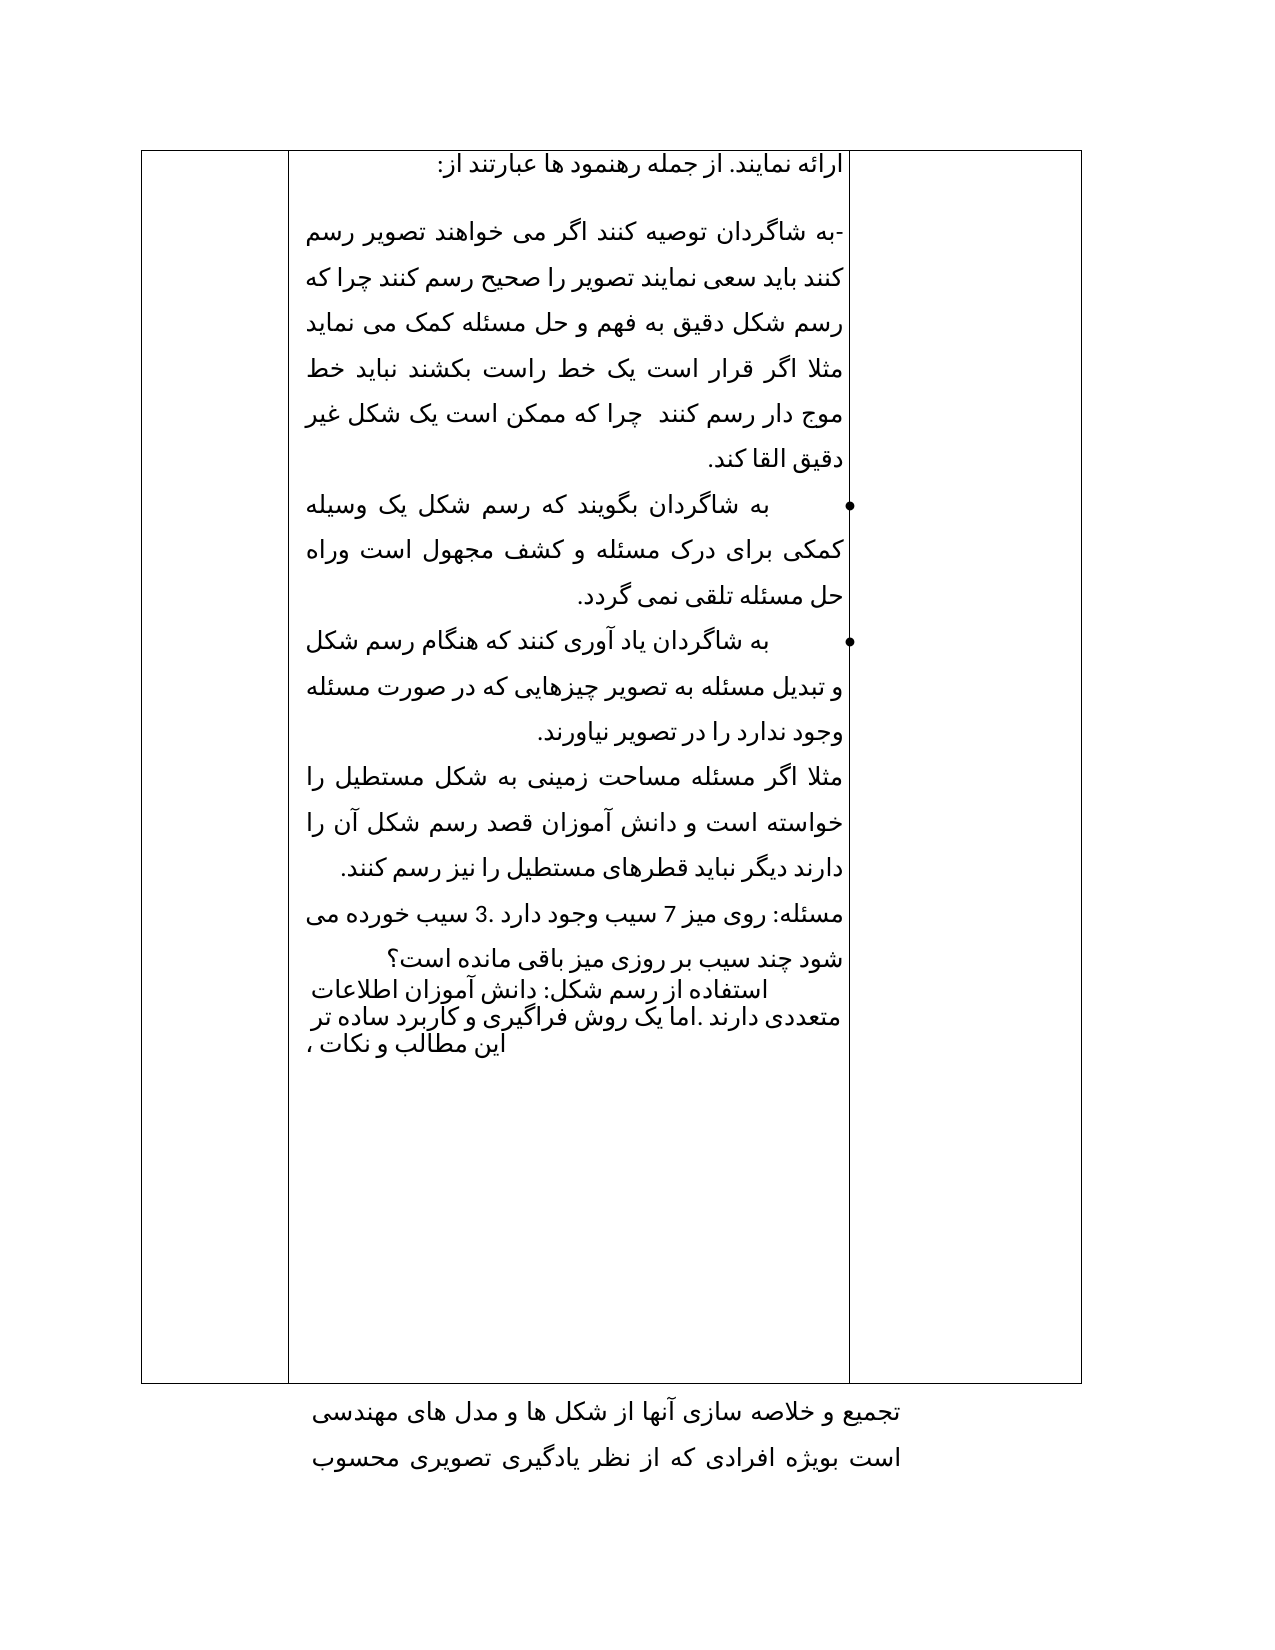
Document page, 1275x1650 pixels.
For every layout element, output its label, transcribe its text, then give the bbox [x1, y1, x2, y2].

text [311, 1384, 902, 1475]
table_header [142, 151, 288, 1383]
table_header [850, 151, 1081, 1383]
table_header ارائه نمایند. از جمله رهنمود ها عبارتند از: -به شاگردان توصیه کنند اگر می خواهند تصویر رسم کنند باید سعی نمایند تصویر را صحیح رسم کنند چرا که رسم شکل دقیق به فهم و حل مسئله کمک می نماید مثلا اگر قرار است یک خط راست بکشند نباید خط موج دار رسم کنند چرا که ممکن است یک شکل غیر دقیق القا کند. به شاگردان بگویند که رسم شکل یک وسیله کمکی برای درک مسئله و کشف مجهول است وراه حل مسئله تلقی نمی گردد. به شاگردان یاد آوری کنند که هنگام رسم شکل و تبدیل مسئله به تصویر چیزهایی که در صورت مسئله وجود ندارد را در تصویر نیاورند. مثلا اگر مسئله مساحت زمینی به شکل مستطیل را خواسته است و دانش آموزان قصد رسم شکل آن را دارند دیگر نباید قطرهای مستطیل را نیز رسم کنند. مسئله: روی میز 7 سیب وجود دارد .3 سیب خورده می شود چند سیب بر روزی میز باقی مانده است؟ استفاده از رسم شکل: دانش آموزان اطلاعات متعددی دارند .اما یک روش فراگیری و کاربرد ساده تر این مطالب و نکات ، [289, 151, 849, 1383]
